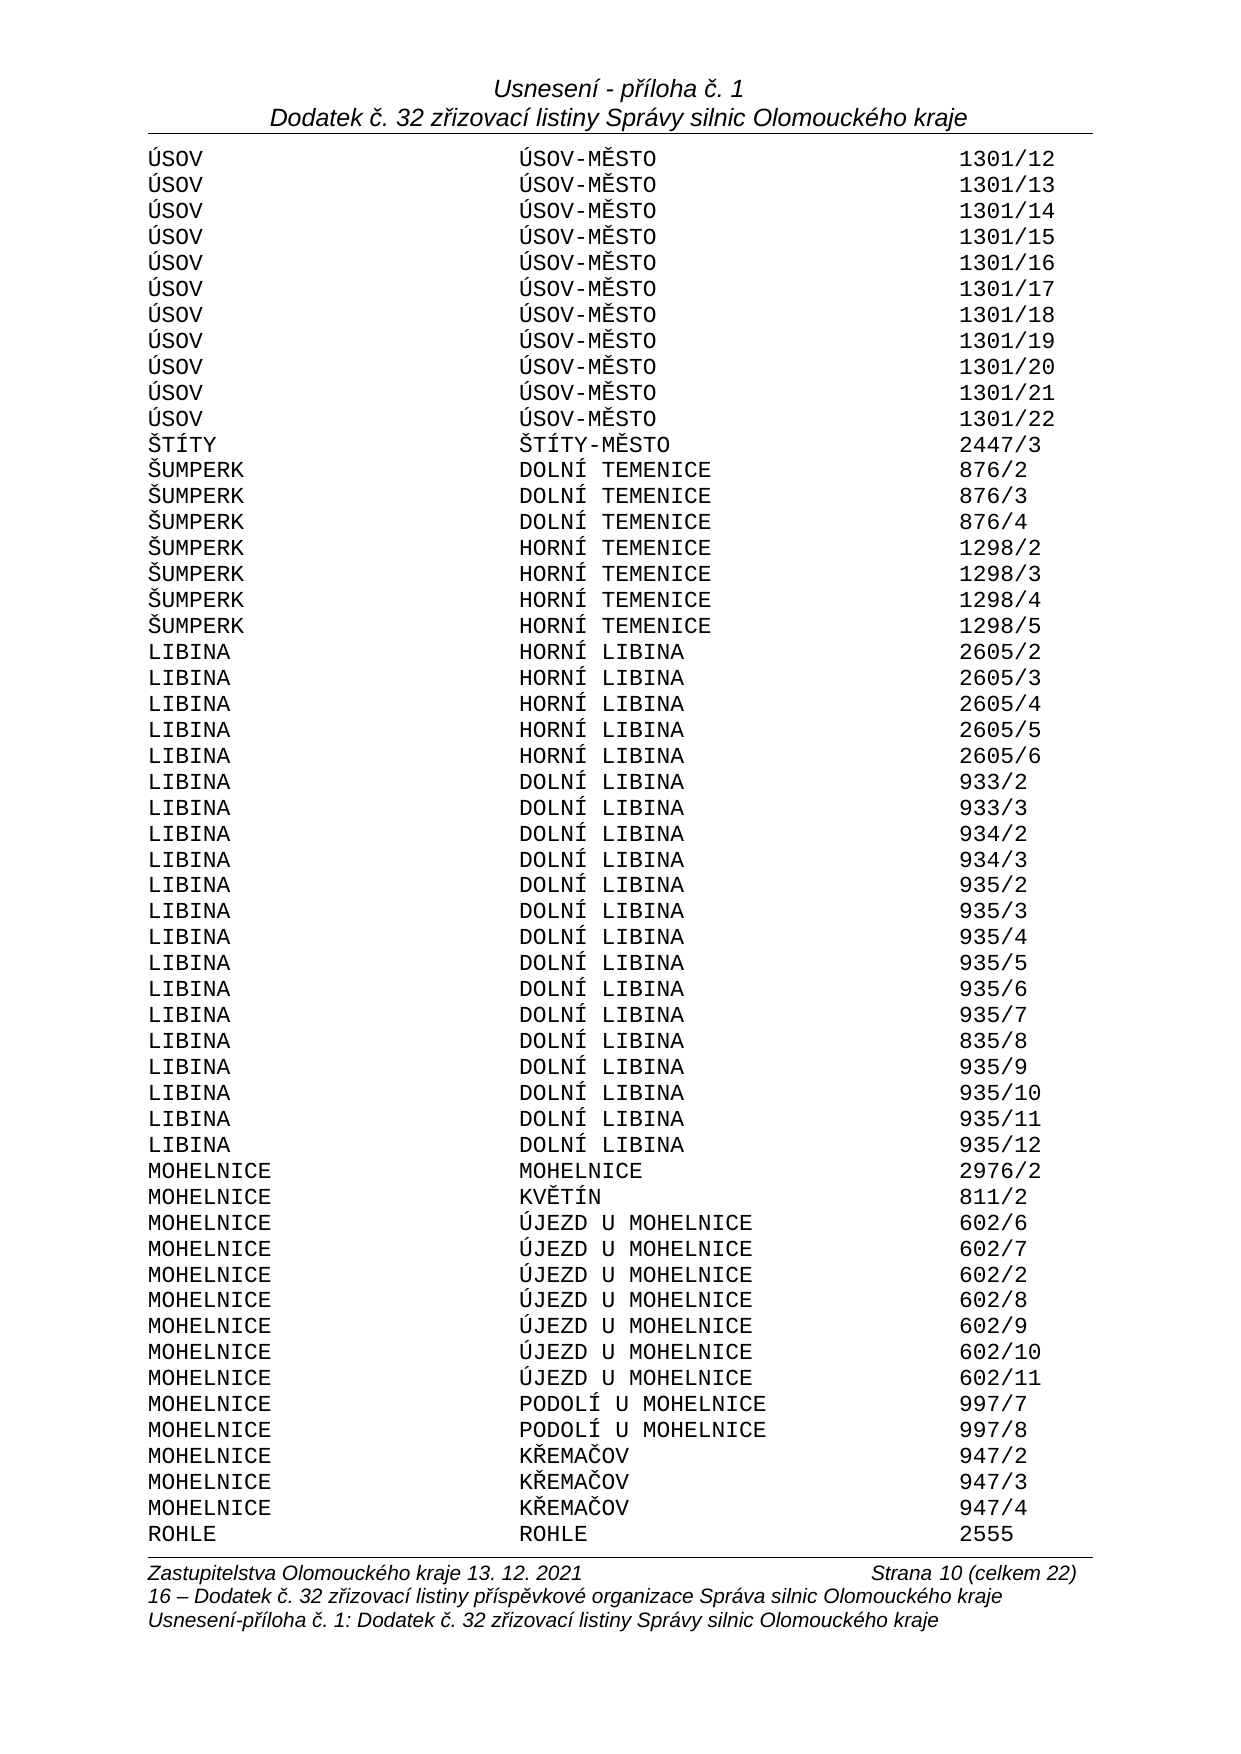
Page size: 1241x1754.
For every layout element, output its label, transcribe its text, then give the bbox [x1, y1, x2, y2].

text LIBINA HORNÍ LIBINA 2605/2 [148, 640, 1093, 666]
text ÚSOV ÚSOV-MĚSTO 1301/16 [148, 251, 1093, 277]
text MOHELNICE KŘEMAČOV 947/3 [148, 1470, 1093, 1496]
text LIBINA HORNÍ LIBINA 2605/6 [148, 744, 1093, 770]
text LIBINA DOLNÍ LIBINA 934/3 [148, 848, 1093, 874]
text ŠUMPERK HORNÍ TEMENICE 1298/2 [148, 537, 1093, 563]
text ŠUMPERK HORNÍ TEMENICE 1298/5 [148, 614, 1093, 640]
text LIBINA DOLNÍ LIBINA 934/2 [148, 822, 1093, 848]
text ÚSOV ÚSOV-MĚSTO 1301/21 [148, 381, 1093, 407]
text LIBINA DOLNÍ LIBINA 935/9 [148, 1055, 1093, 1081]
text ŠUMPERK DOLNÍ TEMENICE 876/2 [148, 459, 1093, 485]
text ŠTÍTY ŠTÍTY-MĚSTO 2447/3 [148, 433, 1093, 459]
text ROHLE ROHLE 2555 [148, 1522, 1093, 1548]
text ÚSOV ÚSOV-MĚSTO 1301/22 [148, 407, 1093, 433]
text LIBINA HORNÍ LIBINA 2605/4 [148, 692, 1093, 718]
text LIBINA DOLNÍ LIBINA 935/6 [148, 978, 1093, 1003]
text LIBINA DOLNÍ LIBINA 935/7 [148, 1003, 1093, 1029]
text ÚSOV ÚSOV-MĚSTO 1301/15 [148, 225, 1093, 251]
text MOHELNICE KŘEMAČOV 947/4 [148, 1496, 1093, 1522]
text MOHELNICE KVĚTÍN 811/2 [148, 1185, 1093, 1211]
text MOHELNICE PODOLÍ U MOHELNICE 997/8 [148, 1418, 1093, 1444]
text ŠUMPERK HORNÍ TEMENICE 1298/4 [148, 588, 1093, 614]
text LIBINA HORNÍ LIBINA 2605/5 [148, 718, 1093, 744]
text ÚSOV ÚSOV-MĚSTO 1301/14 [148, 199, 1093, 225]
text LIBINA DOLNÍ LIBINA 935/3 [148, 900, 1093, 926]
text LIBINA DOLNÍ LIBINA 935/12 [148, 1133, 1093, 1159]
text ŠUMPERK DOLNÍ TEMENICE 876/3 [148, 485, 1093, 511]
text ÚSOV ÚSOV-MĚSTO 1301/17 [148, 277, 1093, 303]
text MOHELNICE ÚJEZD U MOHELNICE 602/8 [148, 1289, 1093, 1315]
text MOHELNICE MOHELNICE 2976/2 [148, 1159, 1093, 1185]
text MOHELNICE ÚJEZD U MOHELNICE 602/10 [148, 1341, 1093, 1367]
text MOHELNICE ÚJEZD U MOHELNICE 602/11 [148, 1367, 1093, 1393]
text MOHELNICE PODOLÍ U MOHELNICE 997/7 [148, 1393, 1093, 1418]
text ÚSOV ÚSOV-MĚSTO 1301/13 [148, 173, 1093, 199]
text LIBINA DOLNÍ LIBINA 935/4 [148, 926, 1093, 952]
text MOHELNICE KŘEMAČOV 947/2 [148, 1444, 1093, 1470]
text LIBINA DOLNÍ LIBINA 933/2 [148, 770, 1093, 796]
text MOHELNICE ÚJEZD U MOHELNICE 602/7 [148, 1237, 1093, 1263]
text ÚSOV ÚSOV-MĚSTO 1301/12 [148, 148, 1093, 173]
text LIBINA DOLNÍ LIBINA 935/10 [148, 1081, 1093, 1107]
text LIBINA DOLNÍ LIBINA 935/2 [148, 874, 1093, 900]
text ÚSOV ÚSOV-MĚSTO 1301/19 [148, 329, 1093, 355]
text MOHELNICE ÚJEZD U MOHELNICE 602/9 [148, 1315, 1093, 1341]
text ÚSOV ÚSOV-MĚSTO 1301/20 [148, 355, 1093, 381]
text ŠUMPERK HORNÍ TEMENICE 1298/3 [148, 563, 1093, 588]
text MOHELNICE ÚJEZD U MOHELNICE 602/6 [148, 1211, 1093, 1237]
text LIBINA DOLNÍ LIBINA 935/5 [148, 952, 1093, 978]
text LIBINA HORNÍ LIBINA 2605/3 [148, 666, 1093, 692]
text ÚSOV ÚSOV-MĚSTO 1301/18 [148, 303, 1093, 329]
text LIBINA DOLNÍ LIBINA 933/3 [148, 796, 1093, 822]
text ŠUMPERK DOLNÍ TEMENICE 876/4 [148, 511, 1093, 537]
text LIBINA DOLNÍ LIBINA 835/8 [148, 1029, 1093, 1055]
text LIBINA DOLNÍ LIBINA 935/11 [148, 1107, 1093, 1133]
text MOHELNICE ÚJEZD U MOHELNICE 602/2 [148, 1263, 1093, 1289]
